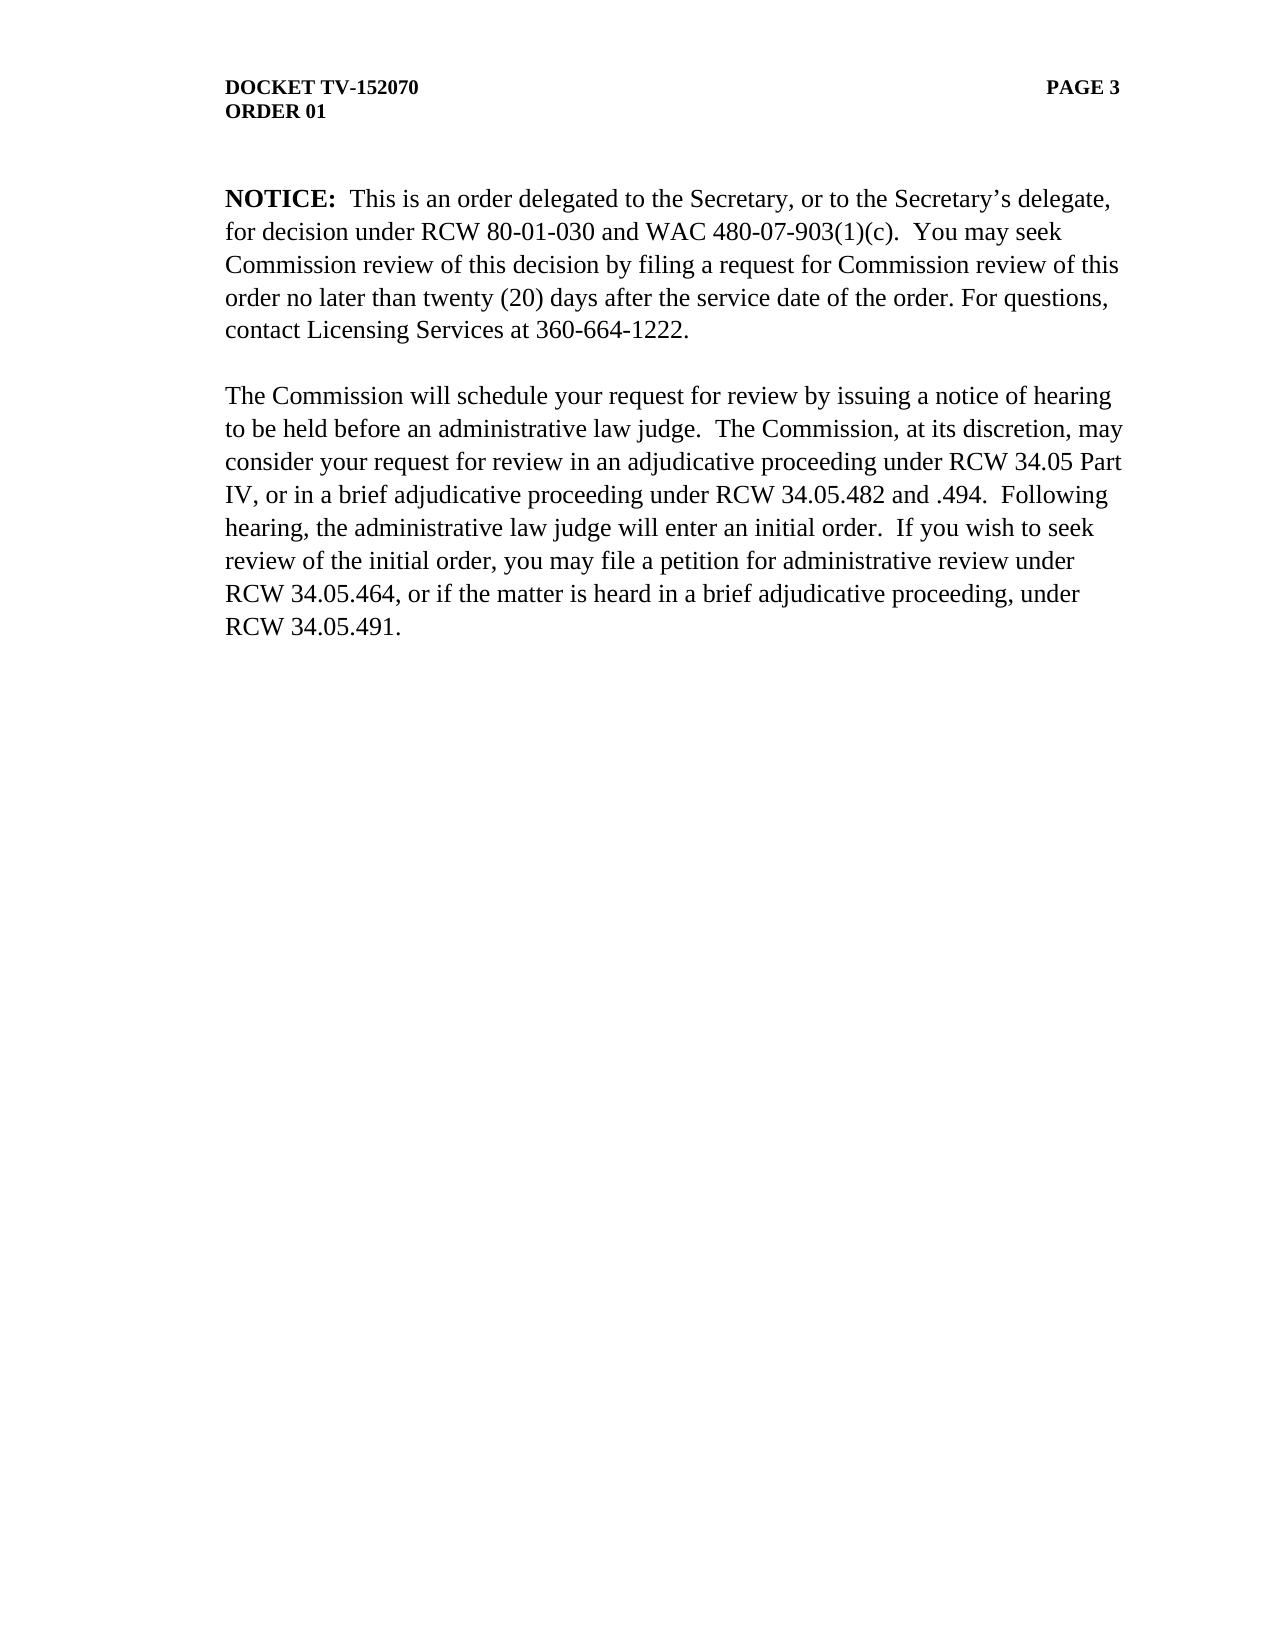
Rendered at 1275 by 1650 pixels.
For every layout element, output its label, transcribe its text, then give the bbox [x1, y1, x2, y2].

text NOTICE: This is an order delegated to the Secretary, or to the Secretary’s delegate, for decision under RCW 80-01-030 and WAC 480-07-903(1)(c). You may seek Commission review of this decision by filing a request for Commission review of this order no later than twenty (20) days after the service date of the order. For questions, contact Licensing Services at 360-664-1222. [225, 183, 1125, 344]
text The Commission will schedule your request for review by issuing a notice of hearing to be held before an administrative law judge. The Commission, at its discretion, may consider your request for review in an adjudicative proceeding under RCW 34.05 Part IV, or in a brief adjudicative proceeding under RCW 34.05.482 and .494. Following hearing, the administrative law judge will enter an initial order. If you wish to seek review of the initial order, you may file a petition for administrative review under RCW 34.05.464, or if the matter is heard in a brief adjudicative proceeding, under RCW 34.05.491. [225, 380, 1125, 641]
